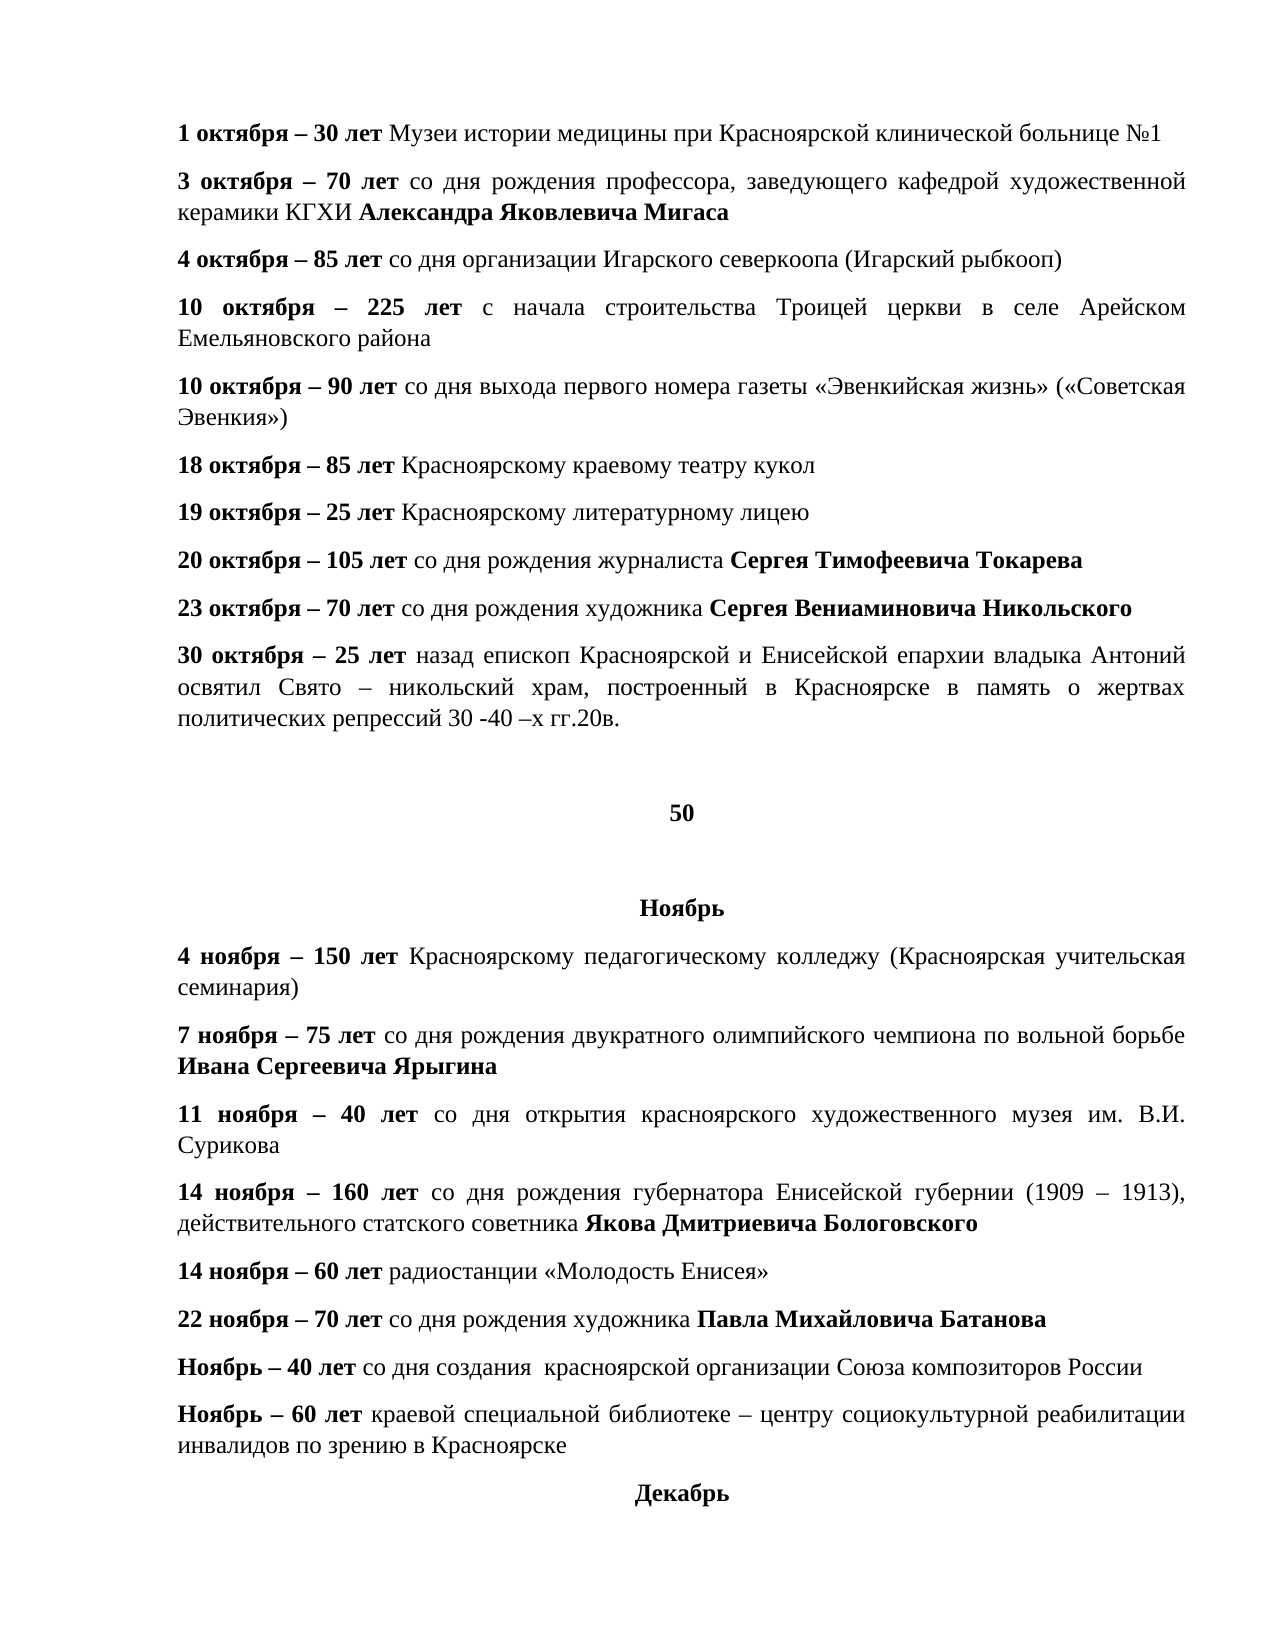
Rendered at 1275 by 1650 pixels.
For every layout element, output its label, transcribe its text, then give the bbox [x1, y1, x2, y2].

text 7 ноября – 75 лет со дня рождения двукратного олимпийского чемпиона по вольной борьбе Ивана Сергеевича Ярыгина [177, 1020, 1186, 1080]
text 1 октября – 30 лет Музеи истории медицины при Красноярской клинической больнице №1 [177, 118, 1186, 147]
text 18 октября – 85 лет Красноярскому краевому театру кукол [177, 450, 1186, 478]
text 22 ноября – 70 лет со дня рождения художника Павла Михайловича Батанова [177, 1304, 1186, 1333]
text 10 октября – 90 лет со дня выхода первого номера газеты «Эвенкийская жизнь» («Советская Эвенкия») [177, 371, 1186, 431]
text 4 октября – 85 лет со дня организации Игарского северкоопа (Игарский рыбкооп) [177, 244, 1186, 273]
text 3 октября – 70 лет со дня рождения профессора, заведующего кафедрой художественной керамики КГХИ Александра Яковлевича Мигаса [177, 166, 1186, 226]
text 10 октября – 225 лет с начала строительства Троицей церкви в селе Арейском Емельяновского района [177, 292, 1186, 352]
text 14 ноября – 60 лет радиостанции «Молодость Енисея» [177, 1256, 1186, 1285]
text 50 [177, 798, 1186, 827]
text 20 октября – 105 лет со дня рождения журналиста Сергея Тимофеевича Токарева [177, 545, 1186, 574]
text Ноябрь – 40 лет со дня создания красноярской организации Союза композиторов России [177, 1352, 1186, 1380]
text 19 октября – 25 лет Красноярскому литературному лицею [177, 497, 1186, 526]
text Ноябрь [177, 893, 1186, 922]
text 4 ноября – 150 лет Красноярскому педагогическому колледжу (Красноярская учительская семинария) [177, 941, 1186, 1001]
text 23 октября – 70 лет со дня рождения художника Сергея Вениаминовича Никольского [177, 593, 1186, 622]
text Декабрь [177, 1478, 1186, 1507]
text 30 октября – 25 лет назад епископ Красноярской и Енисейской епархии владыка Антоний освятил Свято – никольский храм, построенный в Красноярске в память о жертвах политических репрессий 30 -40 –х гг.20в. [177, 641, 1186, 731]
text 11 ноября – 40 лет со дня открытия красноярского художественного музея им. В.И. Сурикова [177, 1099, 1186, 1158]
text 14 ноября – 160 лет со дня рождения губернатора Енисейской губернии (1909 – 1913), действительного статского советника Якова Дмитриевича Бологовского [177, 1177, 1186, 1237]
text Ноябрь – 60 лет краевой специальной библиотеке – центру социокультурной реабилитации инвалидов по зрению в Красноярске [177, 1399, 1186, 1459]
